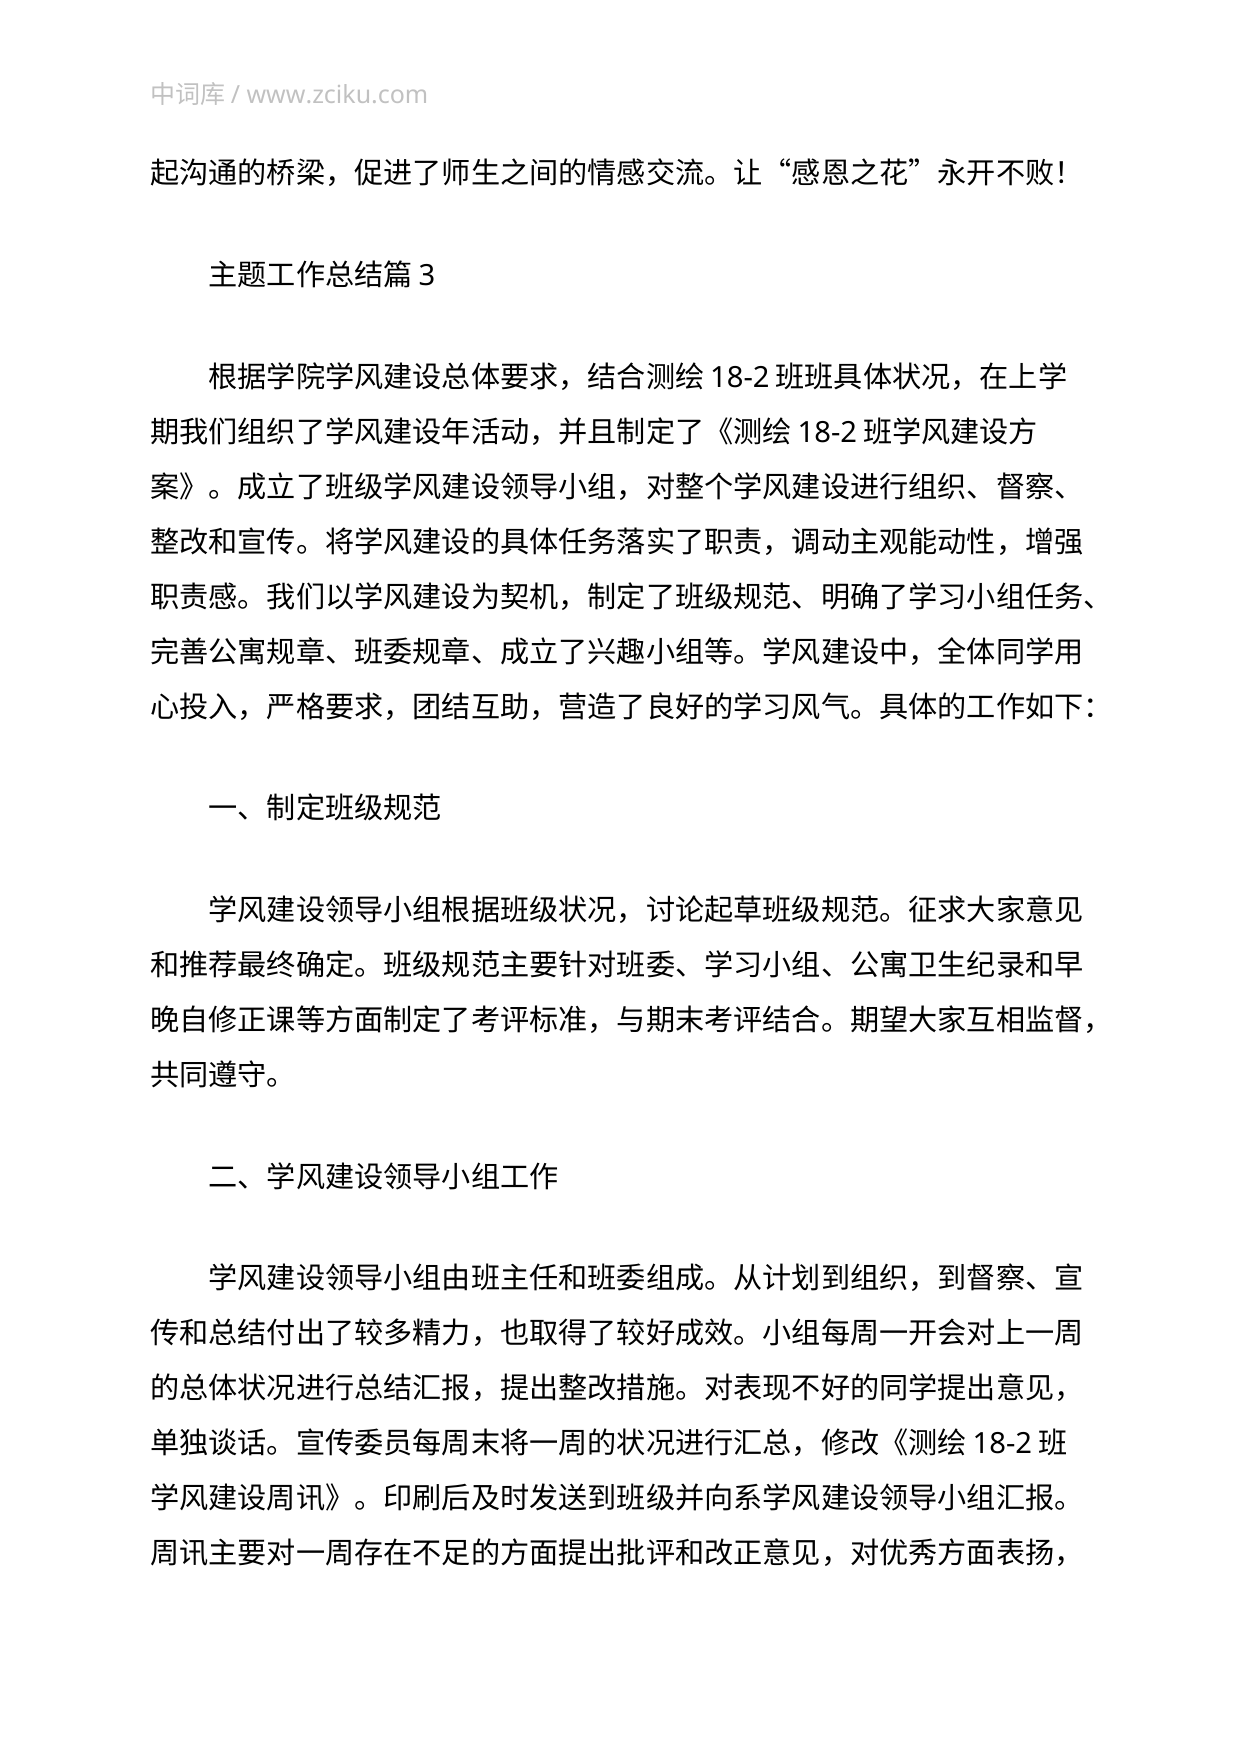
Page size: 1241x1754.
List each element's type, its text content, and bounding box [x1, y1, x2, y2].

text 一、制定班级规范 [150, 785, 1090, 827]
text 学风建设领导小组根据班级状况，讨论起草班级规范。征求大家意见和推荐最终确定。班级规范主要针对班委、学习小组、公寓卫生纪录和早晚自修正课等方面制定了考评标准，与期末考评结合。期望大家互相监督，共同遵守。 [150, 887, 1090, 1094]
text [150, 1255, 1090, 1572]
text 主题工作总结篇3 [150, 252, 1090, 294]
text 根据学院学风建设总体要求，结合测绘18-2班班具体状况，在上学期我们组织了学风建设年活动，并且制定了《测绘18-2班学风建设方案》。成立了班级学风建设领导小组，对整个学风建设进行组织、督察、整改和宣传。将学风建设的具体任务落实了职责，调动主观能动性，增强职责感。我们以学风建设为契机，制定了班级规范、明确了学习小组任务、完善公寓规章、班委规章、成立了兴趣小组等。学风建设中，全体同学用心投入，严格要求，团结互助，营造了良好的学习风气。具体的工作如下： [150, 354, 1090, 726]
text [150, 150, 1090, 192]
text 二、学风建设领导小组工作 [150, 1153, 1090, 1196]
